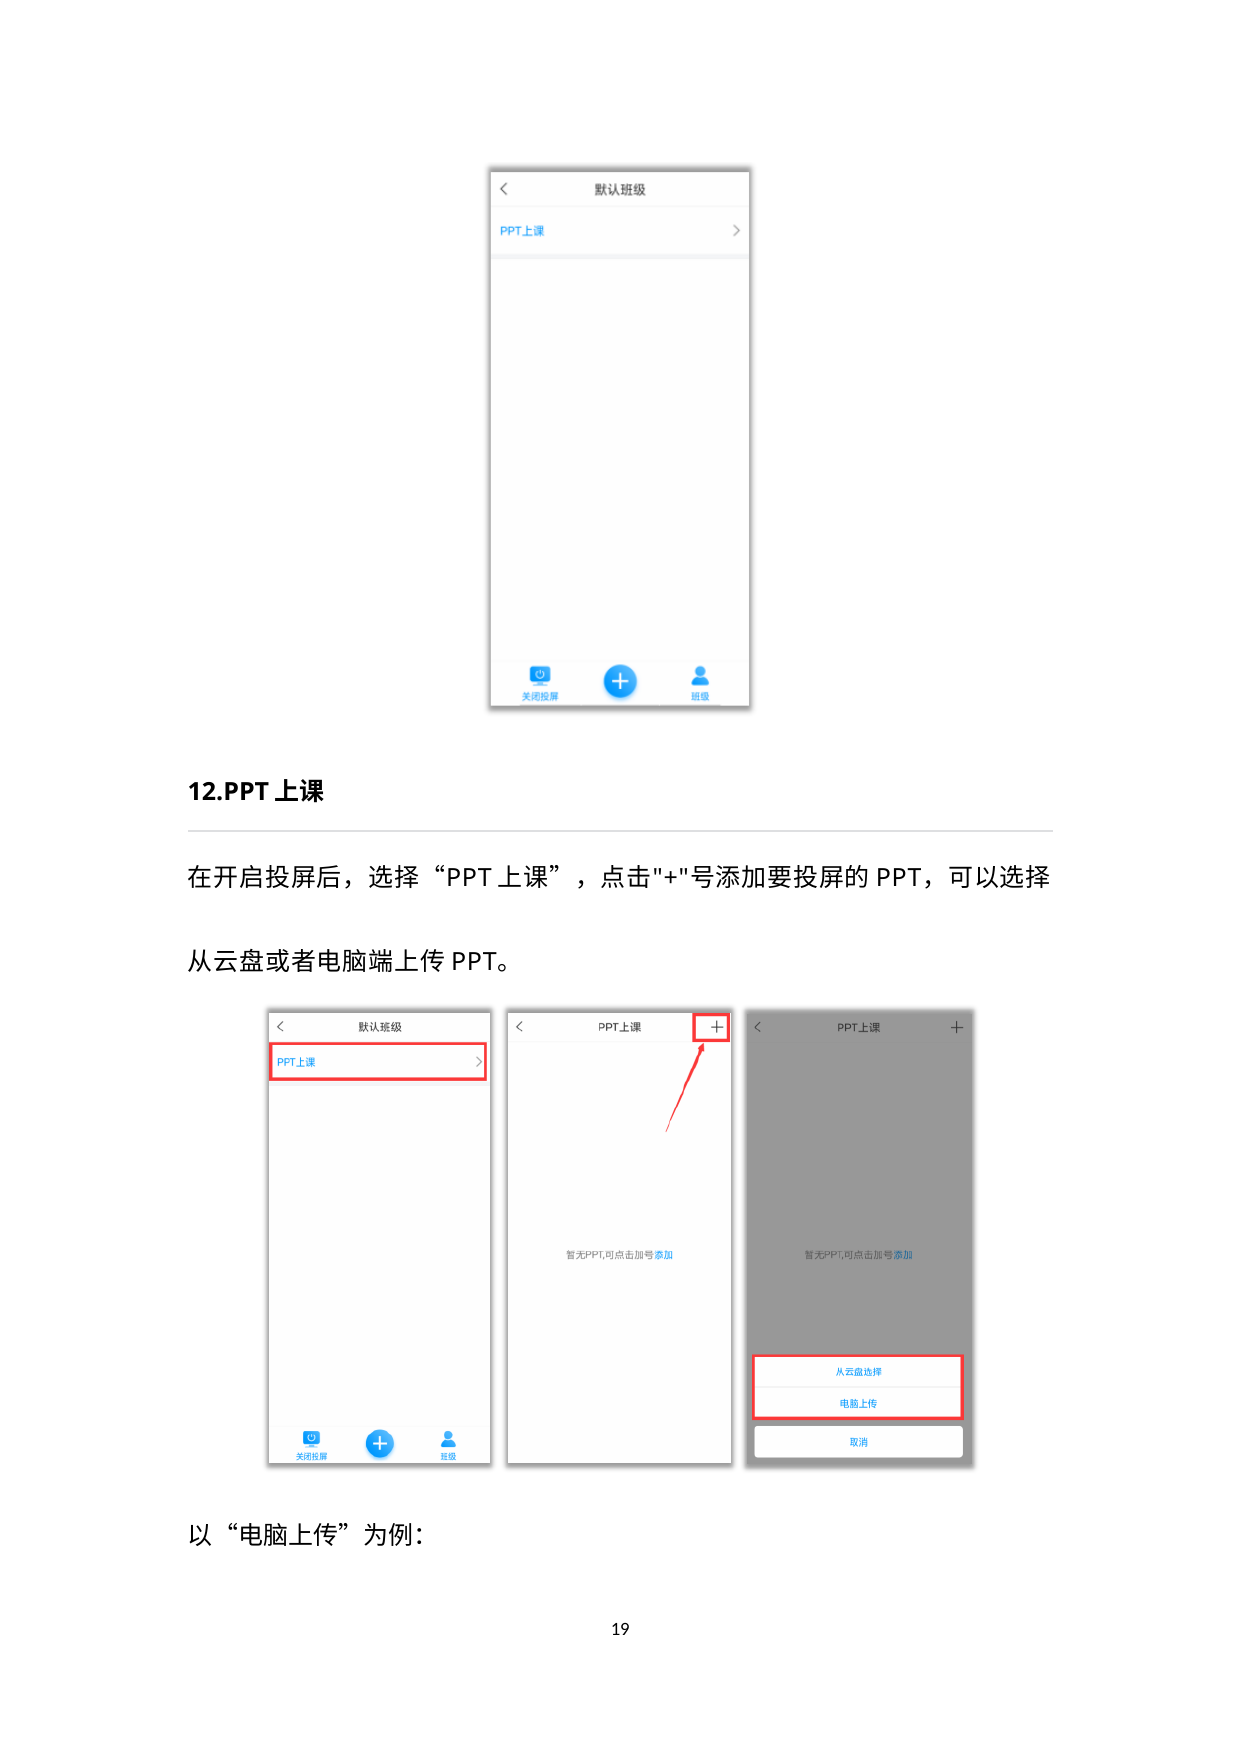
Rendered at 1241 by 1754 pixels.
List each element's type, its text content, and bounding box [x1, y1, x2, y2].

picture [482, 162, 758, 718]
subtitle 12.PPT上课 [187, 757, 1053, 832]
text 以“电脑上传”为例： [187, 1501, 1053, 1566]
text 在开启投屏后，选择“PPT上课”，点击"+"号添加要投屏的PPT，可以选择从云盘或者电脑端上传PPT。 [187, 843, 1053, 992]
picture [261, 1003, 980, 1474]
